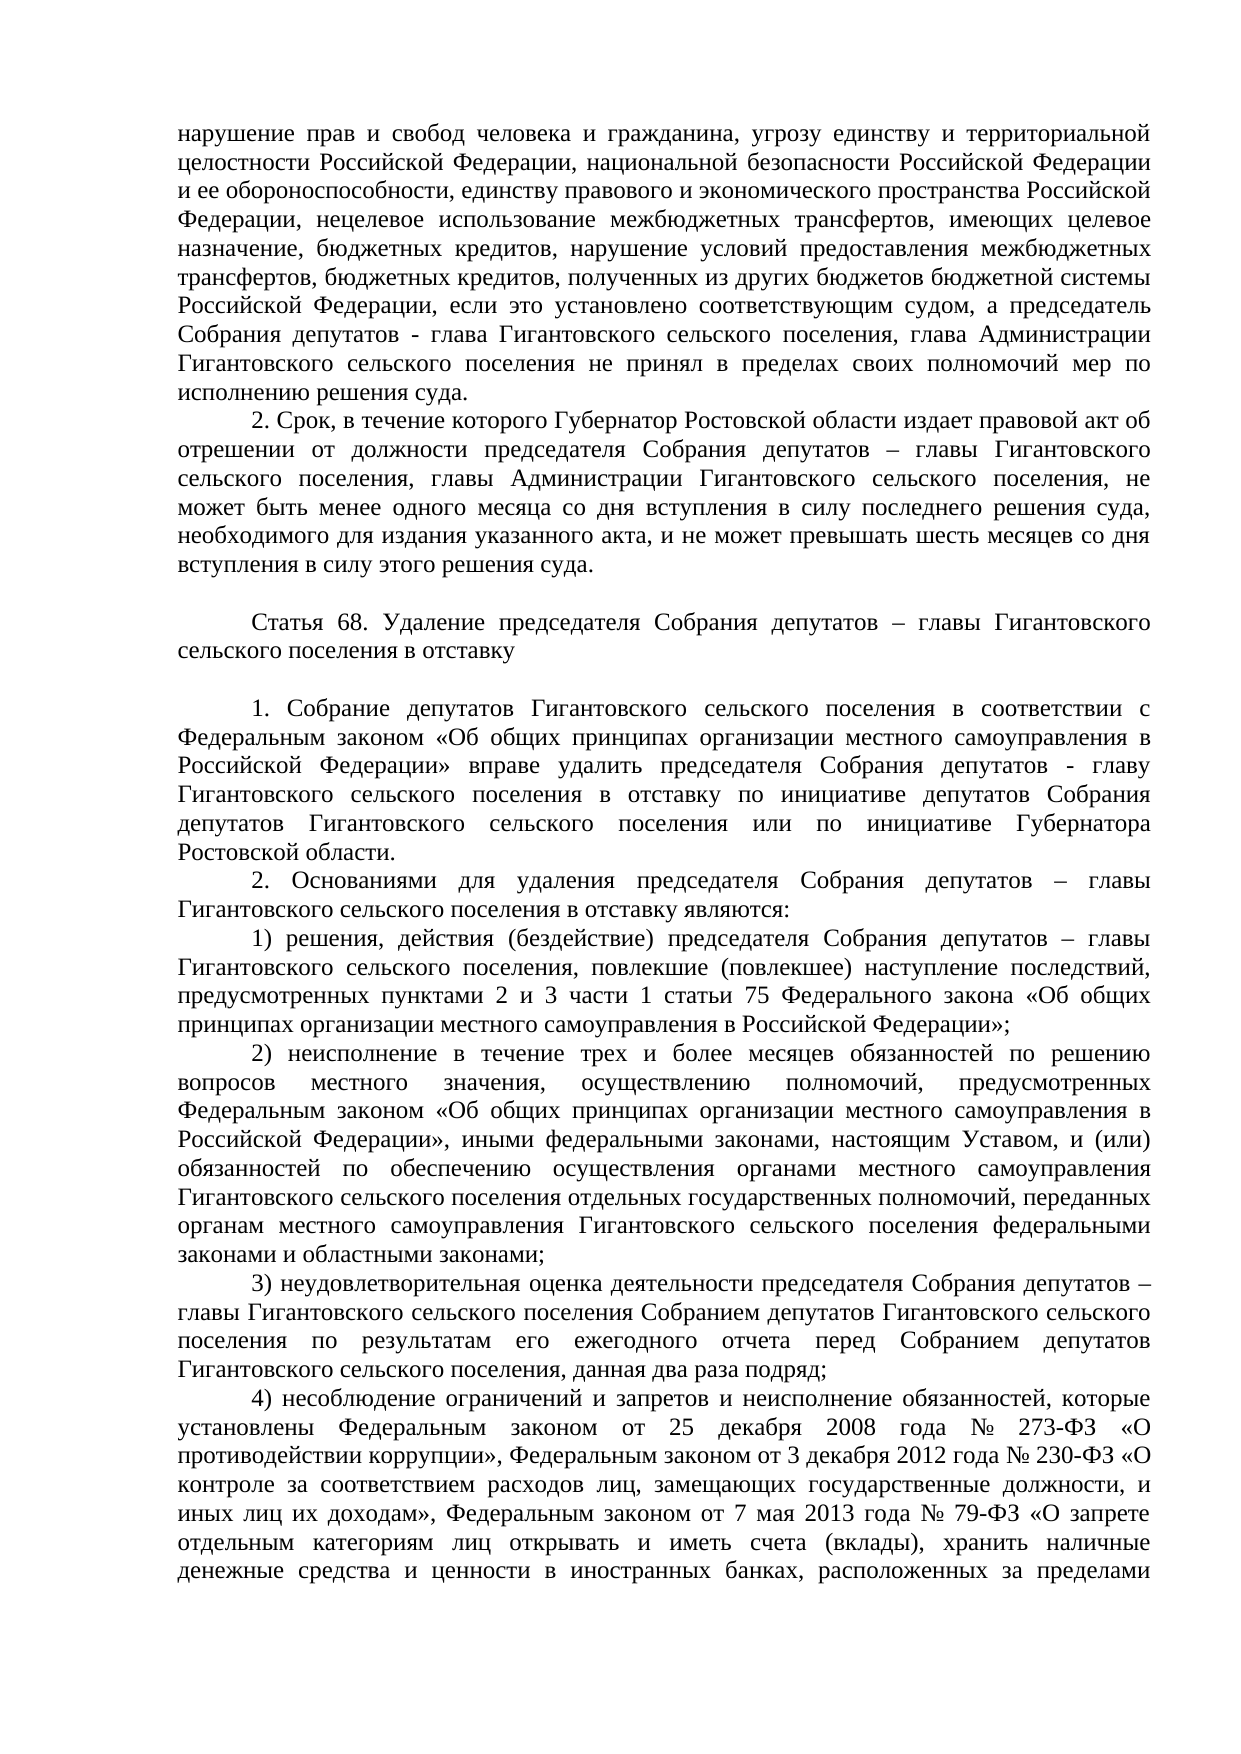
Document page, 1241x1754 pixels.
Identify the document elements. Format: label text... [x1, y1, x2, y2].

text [177, 118, 1152, 406]
text Статья 68. Удаление председателя Собрания депутатов – главы Гигантовского сельского поселения в отставку [177, 607, 1152, 664]
text 3) неудовлетворительная оценка деятельности председателя Собрания депутатов – главы Гигантовского сельского поселения Собранием депутатов Гигантовского сельского поселения по результатам его ежегодного отчета перед Собранием депутатов Гигантовского сельского поселения, данная два раза подряд; [177, 1268, 1152, 1383]
text 2. Срок, в течение которого Губернатор Ростовской области издает правовой акт об отрешении от должности председателя Собрания депутатов – главы Гигантовского сельского поселения, главы Администрации Гигантовского сельского поселения, не может быть менее одного месяца со дня вступления в силу последнего решения суда, необходимого для издания указанного акта, и не может превышать шесть месяцев со дня вступления в силу этого решения суда. [177, 406, 1152, 578]
text 1. Собрание депутатов Гигантовского сельского поселения в соответствии с Федеральным законом «Об общих принципах организации местного самоуправления в Российской Федерации» вправе удалить председателя Собрания депутатов - главу Гигантовского сельского поселения в отставку по инициативе депутатов Собрания депутатов Гигантовского сельского поселения или по инициативе Губернатора Ростовской области. [177, 693, 1152, 866]
text 1) решения, действия (бездействие) председателя Собрания депутатов – главы Гигантовского сельского поселения, повлекшие (повлекшее) наступление последствий, предусмотренных пунктами 2 и 3 части 1 статьи 75 Федерального закона «Об общих принципах организации местного самоуправления в Российской Федерации»; [177, 923, 1152, 1038]
text 2) неисполнение в течение трех и более месяцев обязанностей по решению вопросов местного значения, осуществлению полномочий, предусмотренных Федеральным законом «Об общих принципах организации местного самоуправления в Российской Федерации», иными федеральными законами, настоящим Уставом, и (или) обязанностей по обеспечению осуществления органами местного самоуправления Гигантовского сельского поселения отдельных государственных полномочий, переданных органам местного самоуправления Гигантовского сельского поселения федеральными законами и областными законами; [177, 1038, 1152, 1268]
text 2. Основаниями для удаления председателя Собрания депутатов – главы Гигантовского сельского поселения в отставку являются: [177, 866, 1152, 923]
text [177, 1383, 1152, 1584]
